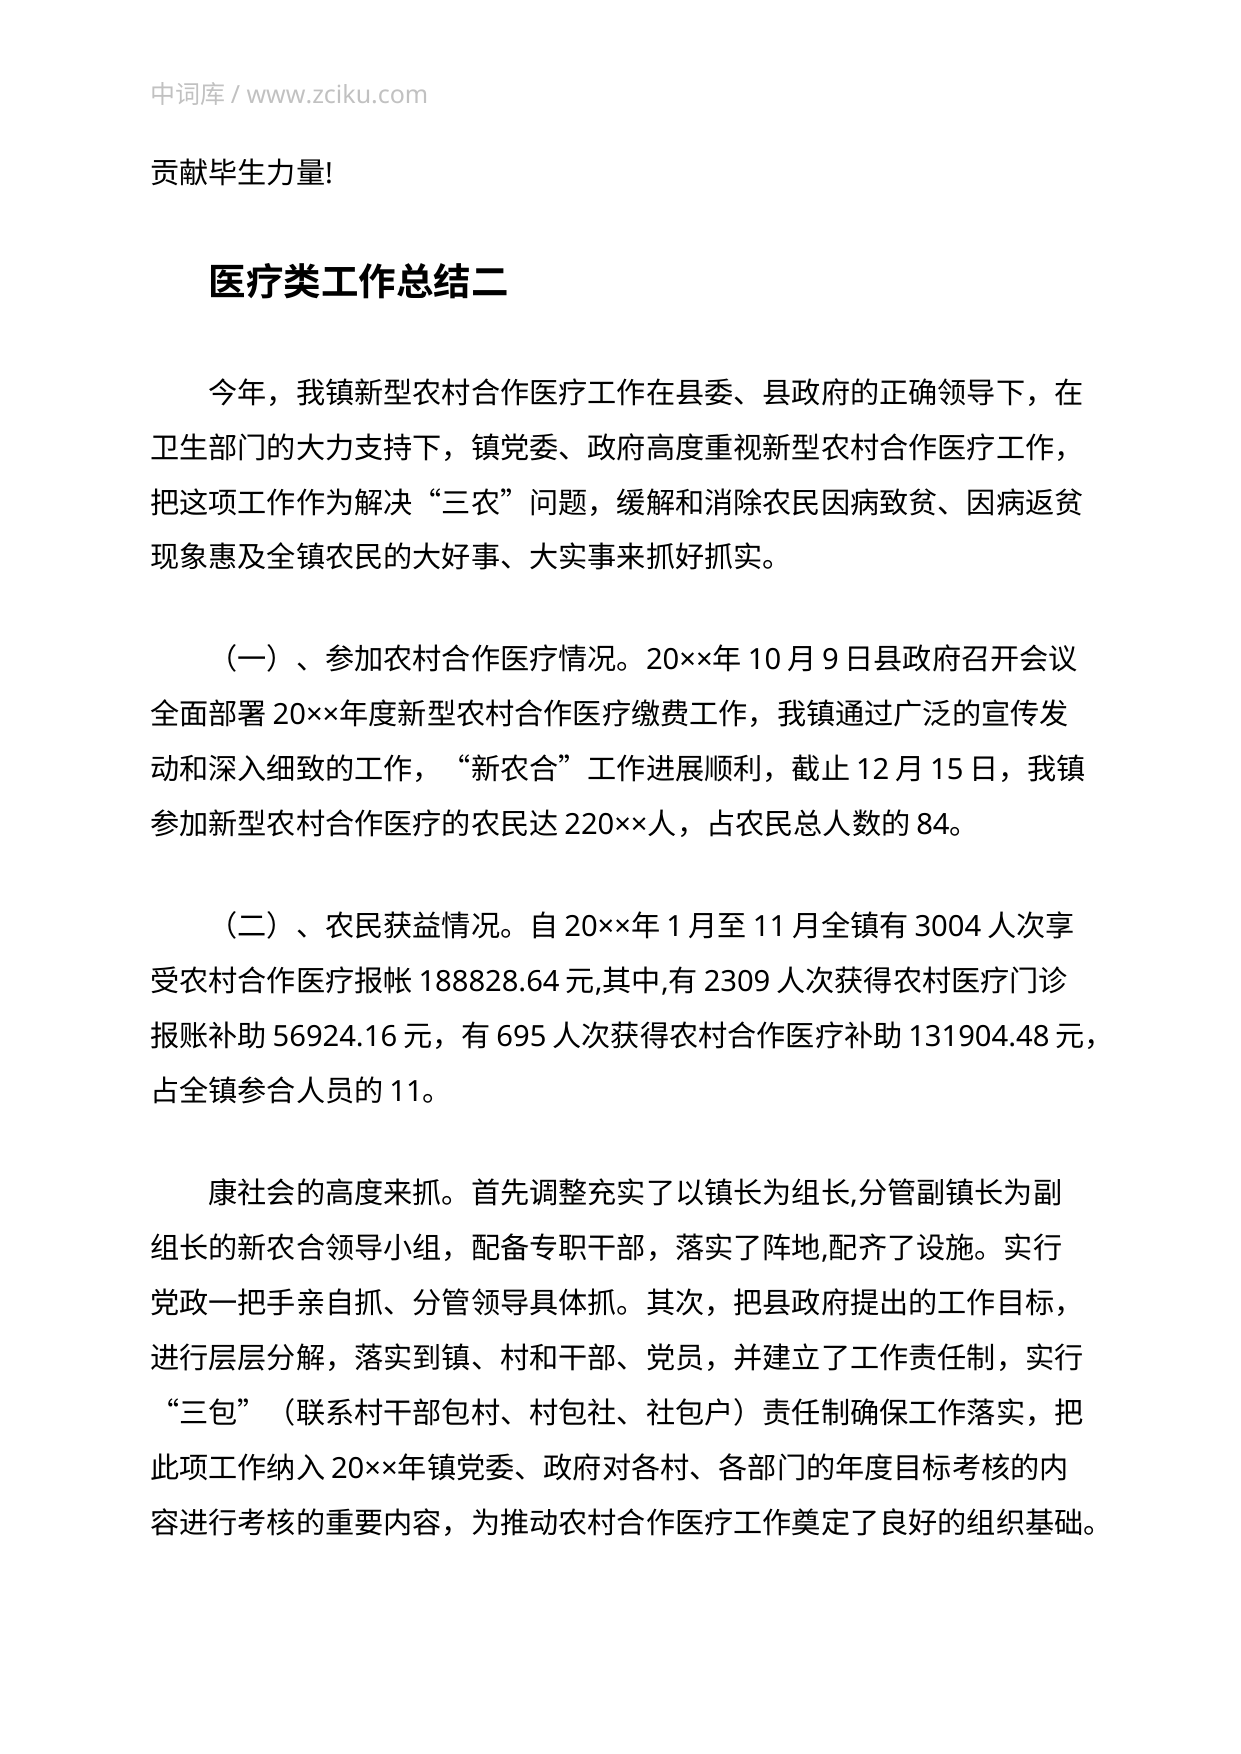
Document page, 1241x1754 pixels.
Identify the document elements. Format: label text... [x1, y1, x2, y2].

text （一）、参加农村合作医疗情况。20××年10月9日县政府召开会议全面部署20××年度新型农村合作医疗缴费工作，我镇通过广泛的宣传发动和深入细致的工作，“新农合”工作进展顺利，截止12月15日，我镇参加新型农村合作医疗的农民达220××人，占农民总人数的84。 [150, 636, 1090, 843]
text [150, 150, 1090, 192]
text 今年，我镇新型农村合作医疗工作在县委、县政府的正确领导下，在卫生部门的大力支持下，镇党委、政府高度重视新型农村合作医疗工作，把这项工作作为解决“三农”问题，缓解和消除农民因病致贫、因病返贫现象惠及全镇农民的大好事、大实事来抓好抓实。 [150, 369, 1090, 576]
text （二）、农民获益情况。自20××年1月至11月全镇有3004人次享受农村合作医疗报帐188828.64元,其中,有2309人次获得农村医疗门诊报账补助56924.16元，有695人次获得农村合作医疗补助131904.48元，占全镇参合人员的11。 [150, 903, 1090, 1110]
text 康社会的高度来抓。首先调整充实了以镇长为组长,分管副镇长为副组长的新农合领导小组，配备专职干部，落实了阵地,配齐了设施。实行党政一把手亲自抓、分管领导具体抓。其次，把县政府提出的工作目标，进行层层分解，落实到镇、村和干部、党员，并建立了工作责任制，实行“三包”（联系村干部包村、村包社、社包户）责任制确保工作落实，把此项工作纳入20××年镇党委、政府对各村、各部门的年度目标考核的内容进行考核的重要内容，为推动农村合作医疗工作奠定了良好的组织基础。 [150, 1170, 1090, 1542]
text 医疗类工作总结二 [150, 252, 1090, 306]
